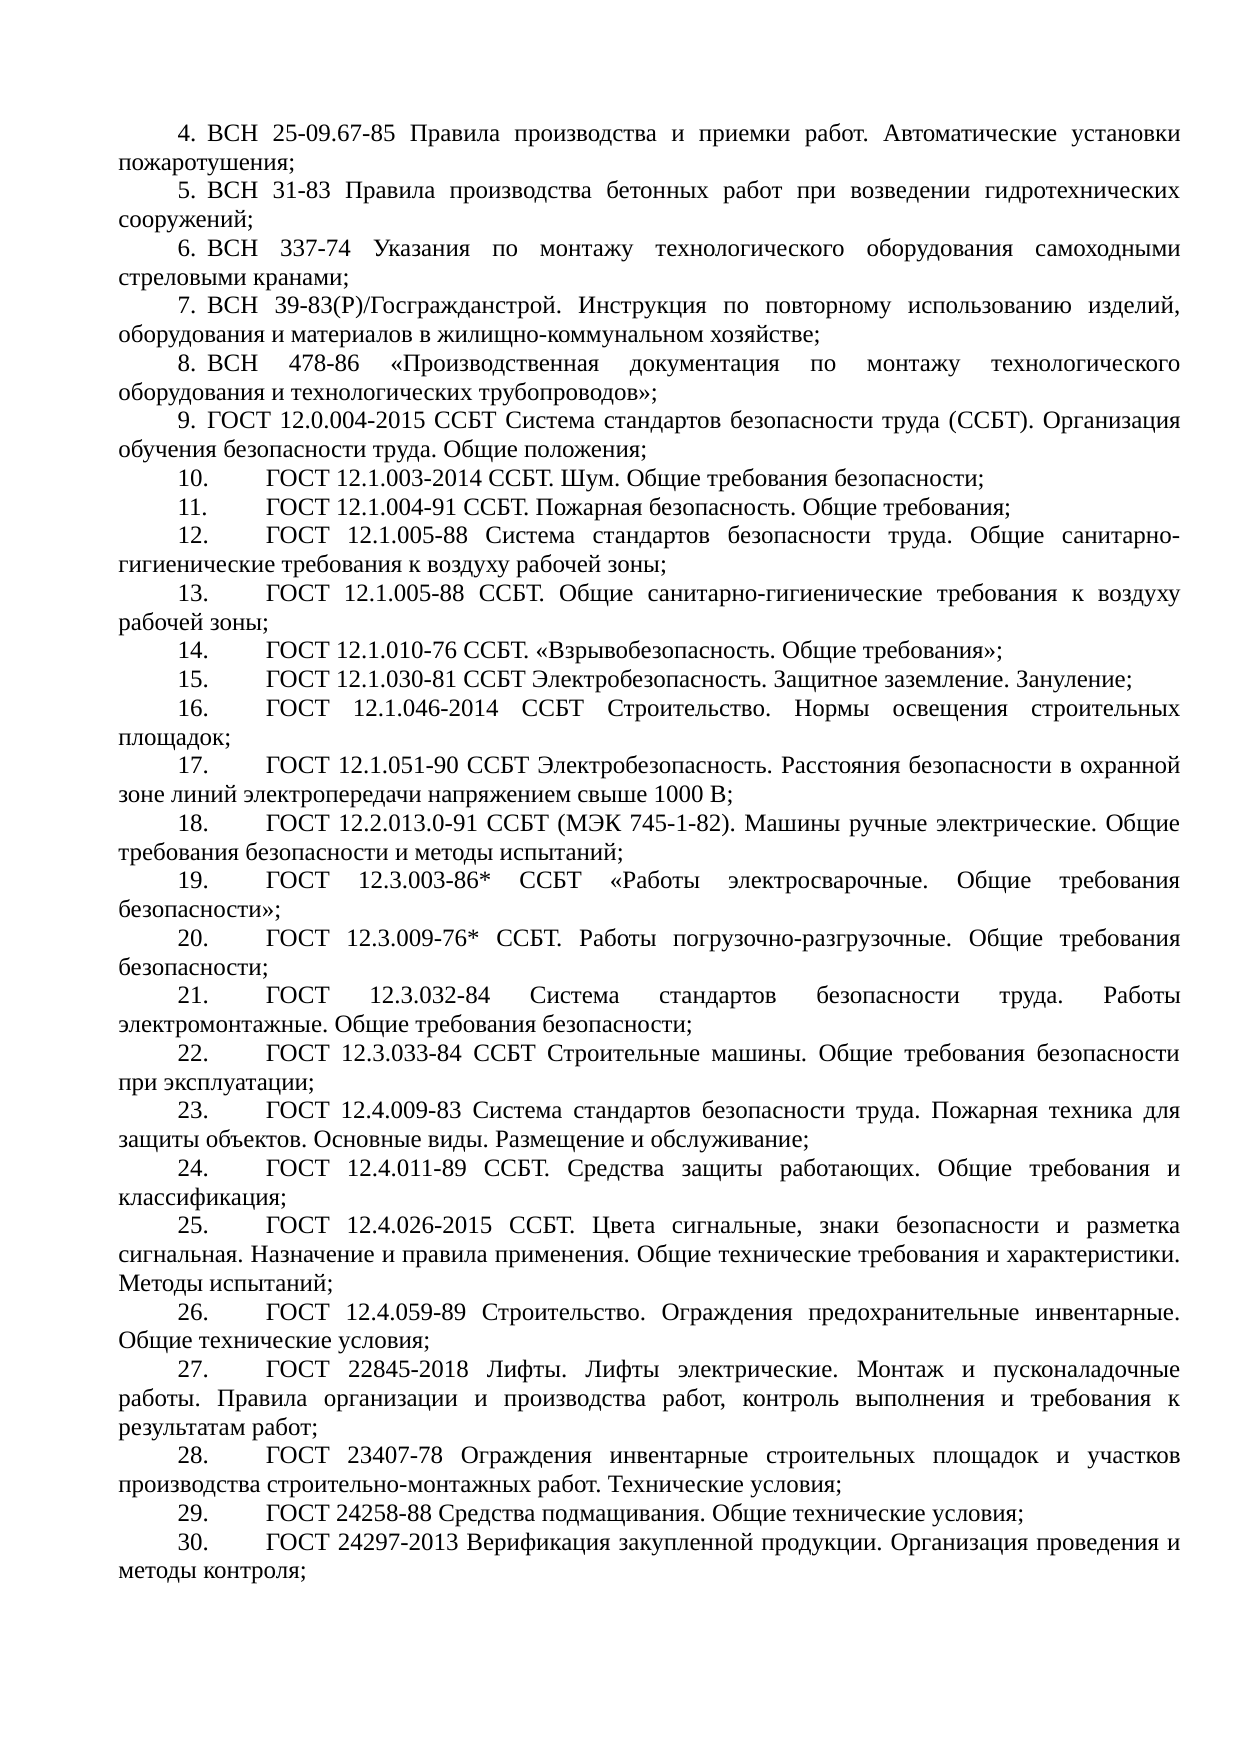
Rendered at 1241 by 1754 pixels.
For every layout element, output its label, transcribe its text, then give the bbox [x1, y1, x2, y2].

list ГОСТ 23407-78 Ограждения инвентарные строительных площадок и участков производства строительно-монтажных работ. Технические условия; [118, 1441, 1181, 1498]
list ГОСТ 12.2.013.0-91 ССБТ (МЭК 745-1-82). Машины ручные электрические. Общие требования безопасности и методы испытаний; [118, 808, 1181, 866]
list ГОСТ 12.3.032-84 Система стандартов безопасности труда. Работы электромонтажные. Общие требования безопасности; [118, 981, 1181, 1038]
list ГОСТ 12.1.004-91 ССБТ. Пожарная безопасность. Общие требования; [118, 492, 1181, 521]
list ГОСТ 12.1.010-76 ССБТ. «Взрывобезопасность. Общие требования»; [118, 636, 1181, 664]
list ГОСТ 12.4.011-89 ССБТ. Средства защиты работающих. Общие требования и классификация; [118, 1153, 1181, 1211]
list ГОСТ 12.1.005-88 Система стандартов безопасности труда. Общие санитарно-гигиенические требования к воздуху рабочей зоны; [118, 521, 1181, 578]
list ГОСТ 12.3.009-76* ССБТ. Работы погрузочно-разгрузочные. Общие требования безопасности; [118, 923, 1181, 981]
list ГОСТ 12.1.046-2014 ССБТ Строительство. Нормы освещения строительных площадок; [118, 693, 1181, 751]
list ГОСТ 12.1.003-2014 ССБТ. Шум. Общие требования безопасности; [118, 463, 1181, 492]
list ВСН 31-83 Правила производства бетонных работ при возведении гидротехнических сооружений; [118, 176, 1181, 233]
list ГОСТ 12.4.059-89 Строительство. Ограждения предохранительные инвентарные. Общие технические условия; [118, 1297, 1181, 1354]
list ГОСТ 12.1.005-88 ССБТ. Общие санитарно-гигиенические требования к воздуху рабочей зоны; [118, 578, 1181, 636]
list ГОСТ 24258-88 Средства подмащивания. Общие технические условия; [118, 1498, 1181, 1527]
list ГОСТ 12.4.009-83 Система стандартов безопасности труда. Пожарная техника для защиты объектов. Основные виды. Размещение и обслуживание; [118, 1096, 1181, 1153]
list ВСН 39-83(Р)/Госгражданстрой. Инструкция по повторному использованию изделий, оборудования и материалов в жилищно-коммунальном хозяйстве; [118, 291, 1181, 348]
list ВСН 478-86 «Производственная документация по монтажу технологического оборудования и технологических трубопроводов»; [118, 348, 1181, 406]
list ГОСТ 22845-2018 Лифты. Лифты электрические. Монтаж и пусконаладочные работы. Правила организации и производства работ, контроль выполнения и требования к результатам работ; [118, 1354, 1181, 1441]
list ГОСТ 12.4.026-2015 ССБТ. Цвета сигнальные, знаки безопасности и разметка сигнальная. Назначение и правила применения. Общие технические требования и характеристики. Методы испытаний; [118, 1211, 1181, 1297]
list ВСН 337-74 Указания по монтажу технологического оборудования самоходными стреловыми кранами; [118, 233, 1181, 291]
list ГОСТ 24297-2013 Верификация закупленной продукции. Организация проведения и методы контроля; [118, 1527, 1181, 1584]
list ГОСТ 12.3.003-86* ССБТ «Работы электросварочные. Общие требования безопасности»; [118, 866, 1181, 923]
list ГОСТ 12.1.030-81 ССБТ Электробезопасность. Защитное заземление. Зануление; [118, 664, 1181, 693]
list ГОСТ 12.3.033-84 ССБТ Строительные машины. Общие требования безопасности при эксплуатации; [118, 1038, 1181, 1096]
list ВСН 25-09.67-85 Правила производства и приемки работ. Автоматические установки пожаротушения; [118, 118, 1181, 176]
list ГОСТ 12.0.004-2015 ССБТ Система стандартов безопасности труда (ССБТ). Организация обучения безопасности труда. Общие положения; [118, 406, 1181, 463]
list ГОСТ 12.1.051-90 ССБТ Электробезопасность. Расстояния безопасности в охранной зоне линий электропередачи напряжением свыше 1000 В; [118, 751, 1181, 808]
